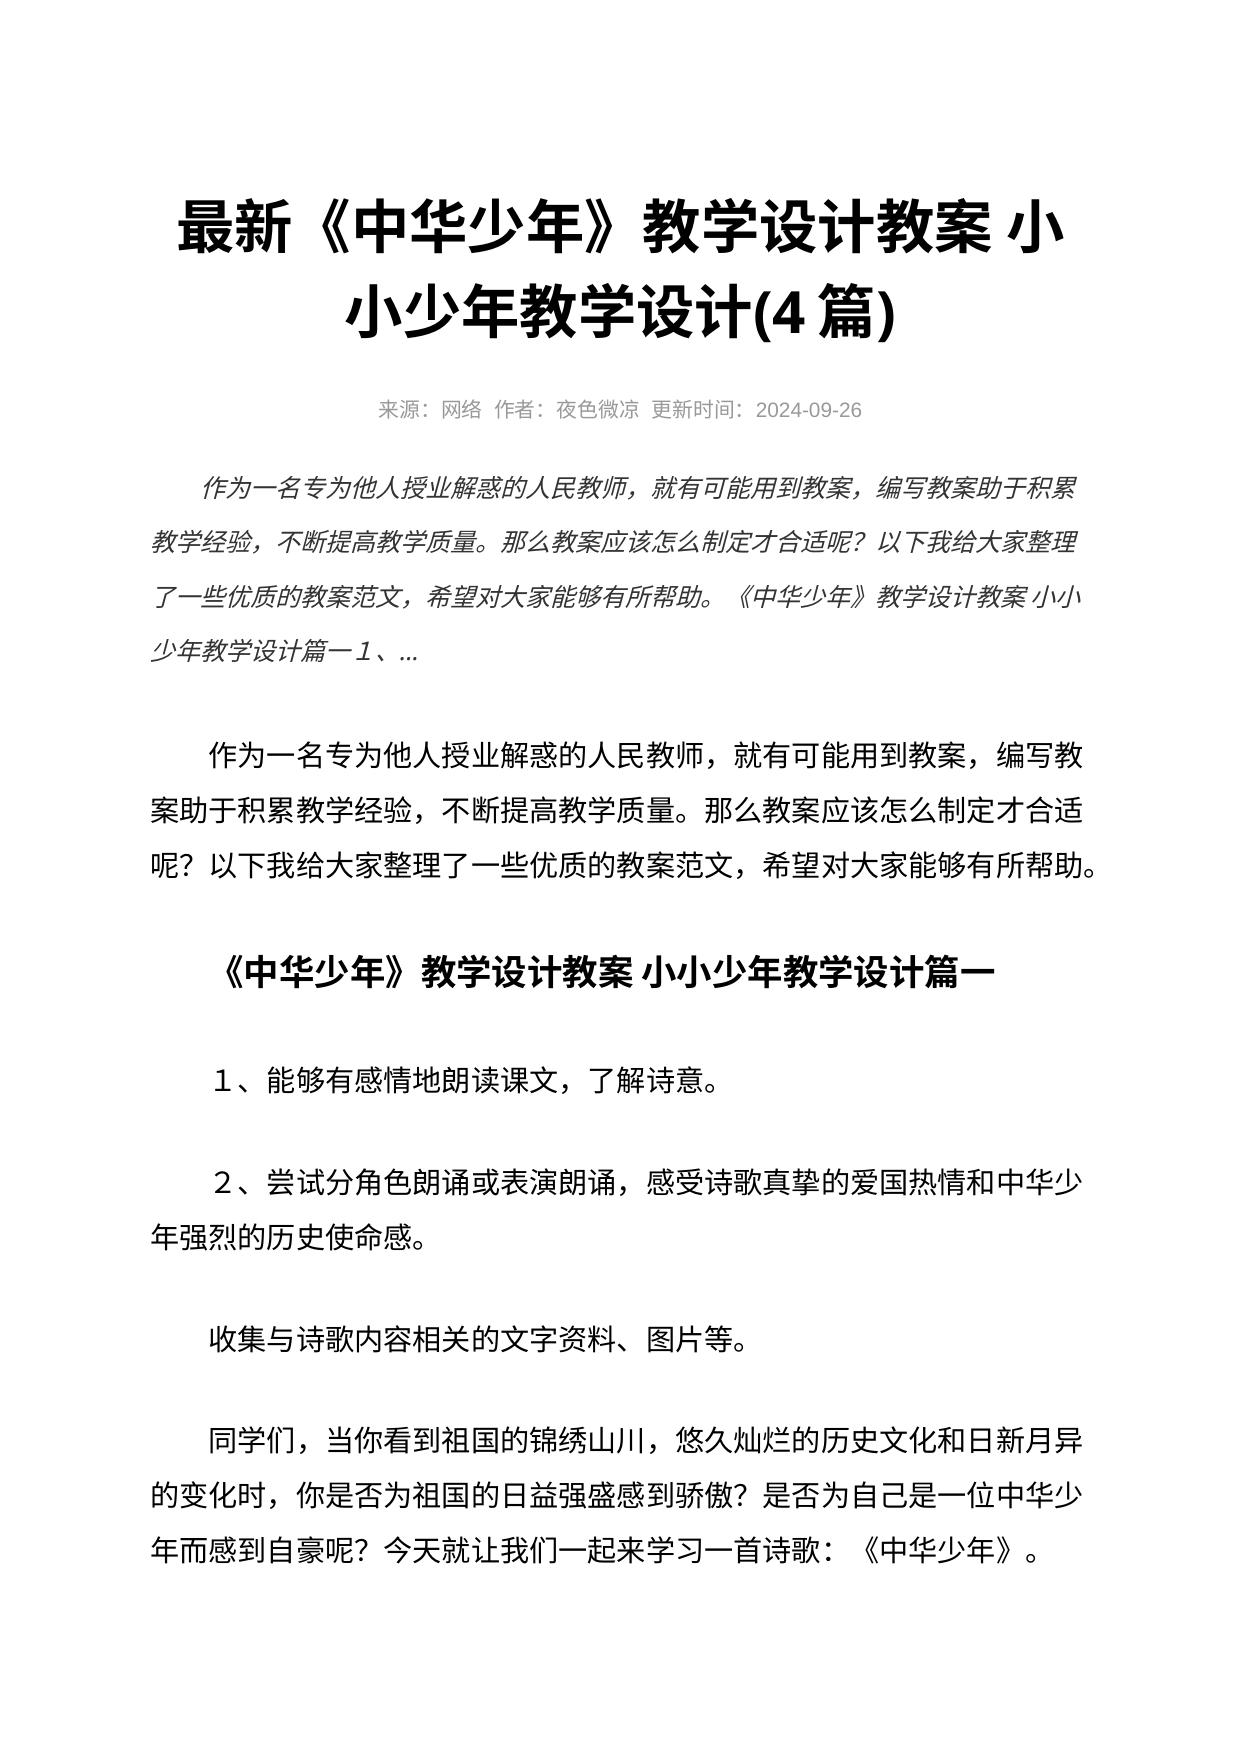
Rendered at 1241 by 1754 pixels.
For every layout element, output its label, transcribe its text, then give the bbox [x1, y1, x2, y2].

text 《中华少年》教学设计教案 小小少年教学设计篇一 [150, 944, 1090, 995]
text 来源：网络 作者：夜色微凉 更新时间：2024-09-26 [150, 397, 1090, 421]
text 同学们，当你看到祖国的锦绣山川，悠久灿烂的历史文化和日新月异的变化时，你是否为祖国的日益强盛感到骄傲？是否为自己是一位中华少年而感到自豪呢？今天就让我们一起来学习一首诗歌：《中华少年》。 [150, 1418, 1090, 1570]
text 收集与诗歌内容相关的文字资料、图片等。 [150, 1316, 1090, 1358]
subtitle 最新《中华少年》教学设计教案 小小少年教学设计(4篇) [150, 181, 1090, 351]
text 作为一名专为他人授业解惑的人民教师，就有可能用到教案，编写教案助于积累教学经验，不断提高教学质量。那么教案应该怎么制定才合适呢？以下我给大家整理了一些优质的教案范文，希望对大家能够有所帮助。《中华少年》教学设计教案 小小少年教学设计篇一１、... [150, 468, 1090, 668]
text 作为一名专为他人授业解惑的人民教师，就有可能用到教案，编写教案助于积累教学经验，不断提高教学质量。那么教案应该怎么制定才合适呢？以下我给大家整理了一些优质的教案范文，希望对大家能够有所帮助。 [150, 733, 1090, 885]
text ２、尝试分角色朗诵或表演朗诵，感受诗歌真挚的爱国热情和中华少年强烈的历史使命感。 [150, 1159, 1090, 1257]
text １、能够有感情地朗读课文，了解诗意。 [150, 1058, 1090, 1100]
